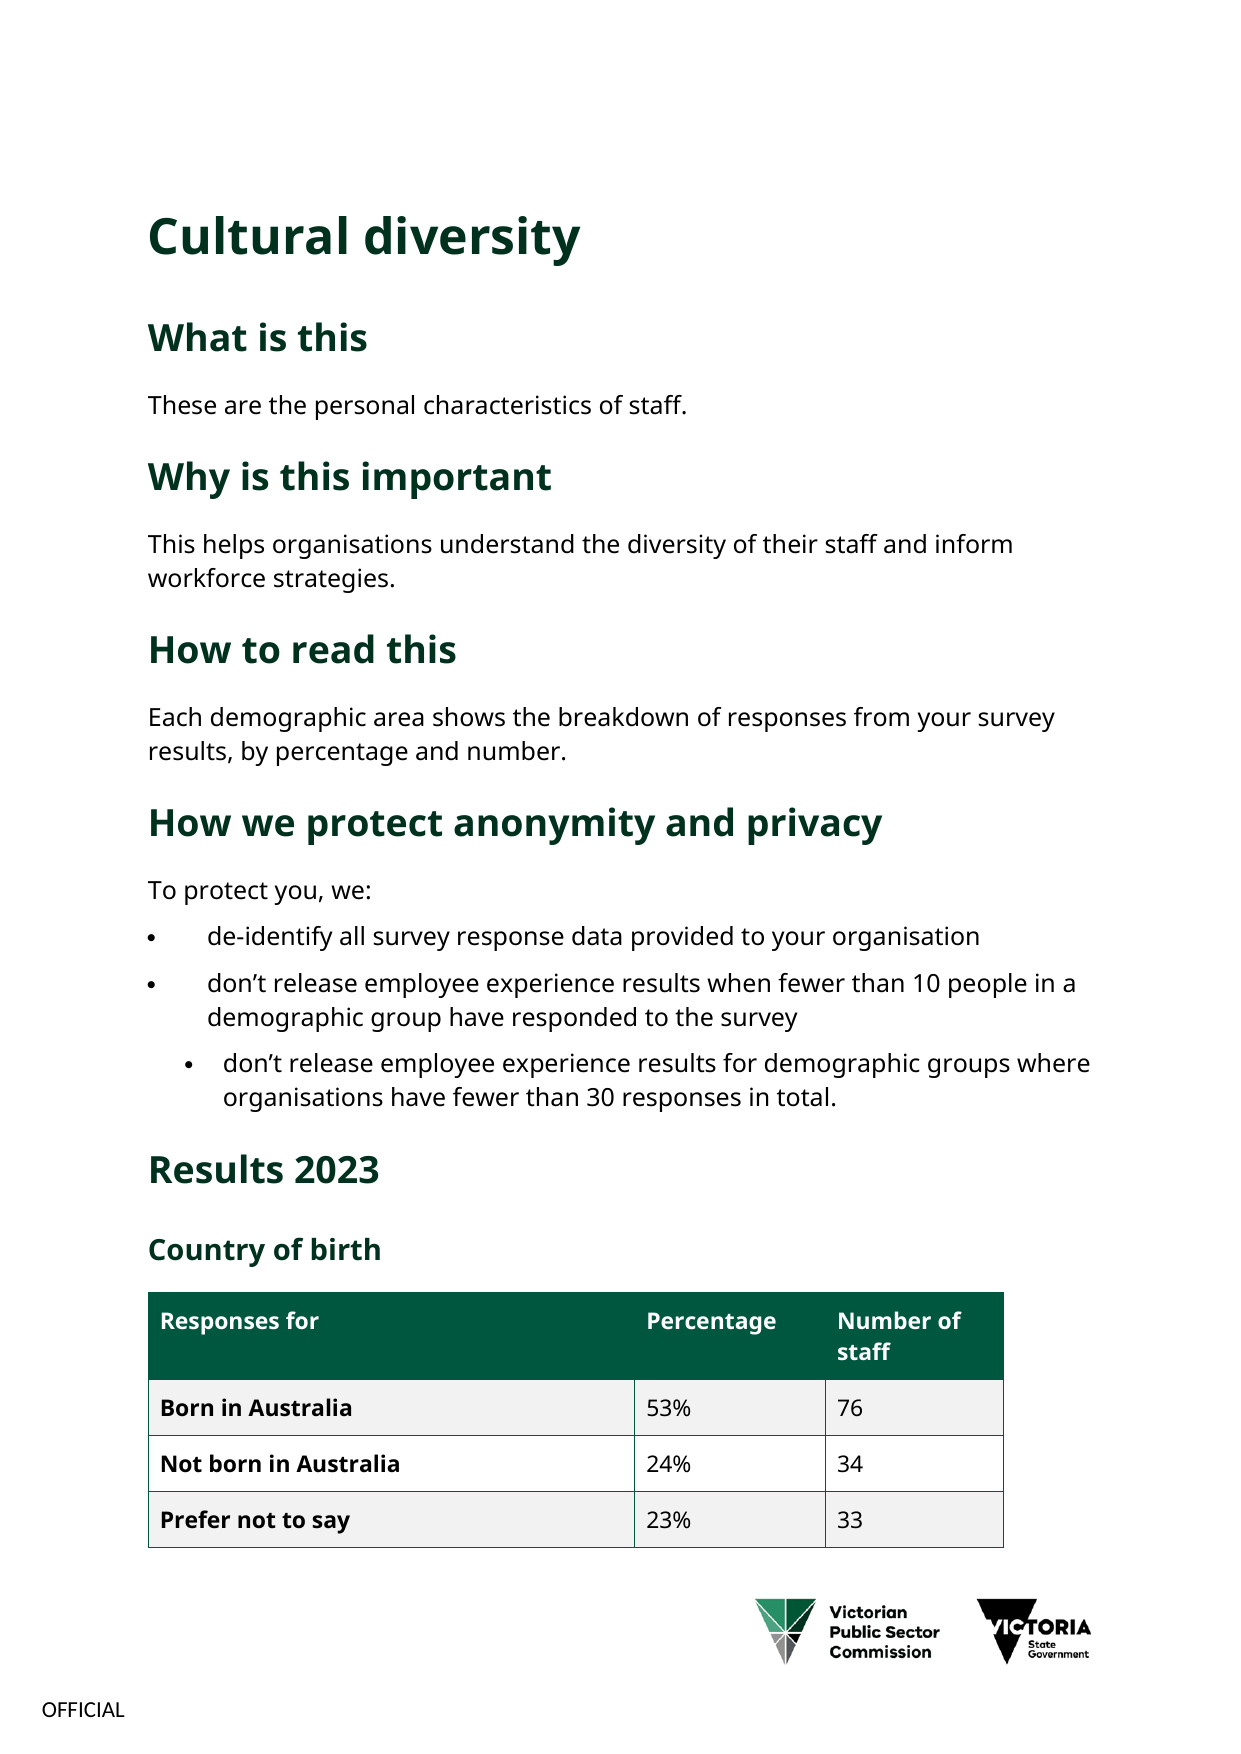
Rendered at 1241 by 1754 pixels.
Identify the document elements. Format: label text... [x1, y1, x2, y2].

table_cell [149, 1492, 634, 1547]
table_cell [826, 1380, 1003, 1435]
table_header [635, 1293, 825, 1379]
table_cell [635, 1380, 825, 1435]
subtitle Why is this important [148, 451, 1092, 502]
list don’t release employee experience results for demographic groups where organisations have fewer than 30 responses in total. [185, 1046, 1092, 1114]
text Each demographic area shows the breakdown of responses from your survey results, by percentage and number. [148, 699, 1092, 768]
text To protect you, we: [148, 873, 1092, 907]
subtitle Country of birth [148, 1229, 1092, 1269]
list don’t release employee experience results when fewer than 10 people in a demographic group have responded to the survey [148, 966, 1092, 1034]
subtitle What is this [148, 311, 1092, 362]
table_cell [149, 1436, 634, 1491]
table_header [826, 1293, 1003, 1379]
text This helps organisations understand the diversity of their staff and inform workforce strategies. [148, 526, 1092, 594]
picture [754, 1598, 1093, 1666]
subtitle Results 2023 [148, 1143, 1092, 1194]
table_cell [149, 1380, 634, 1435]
list de-identify all survey response data provided to your organisation [148, 919, 1092, 953]
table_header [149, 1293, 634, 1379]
subtitle How we protect anonymity and privacy [148, 797, 1092, 848]
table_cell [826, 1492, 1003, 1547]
text These are the personal characteristics of staff. [148, 387, 1092, 421]
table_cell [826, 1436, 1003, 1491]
subtitle How to read this [148, 624, 1092, 675]
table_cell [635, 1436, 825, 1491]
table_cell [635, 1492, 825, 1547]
subtitle Cultural diversity [148, 201, 1092, 269]
